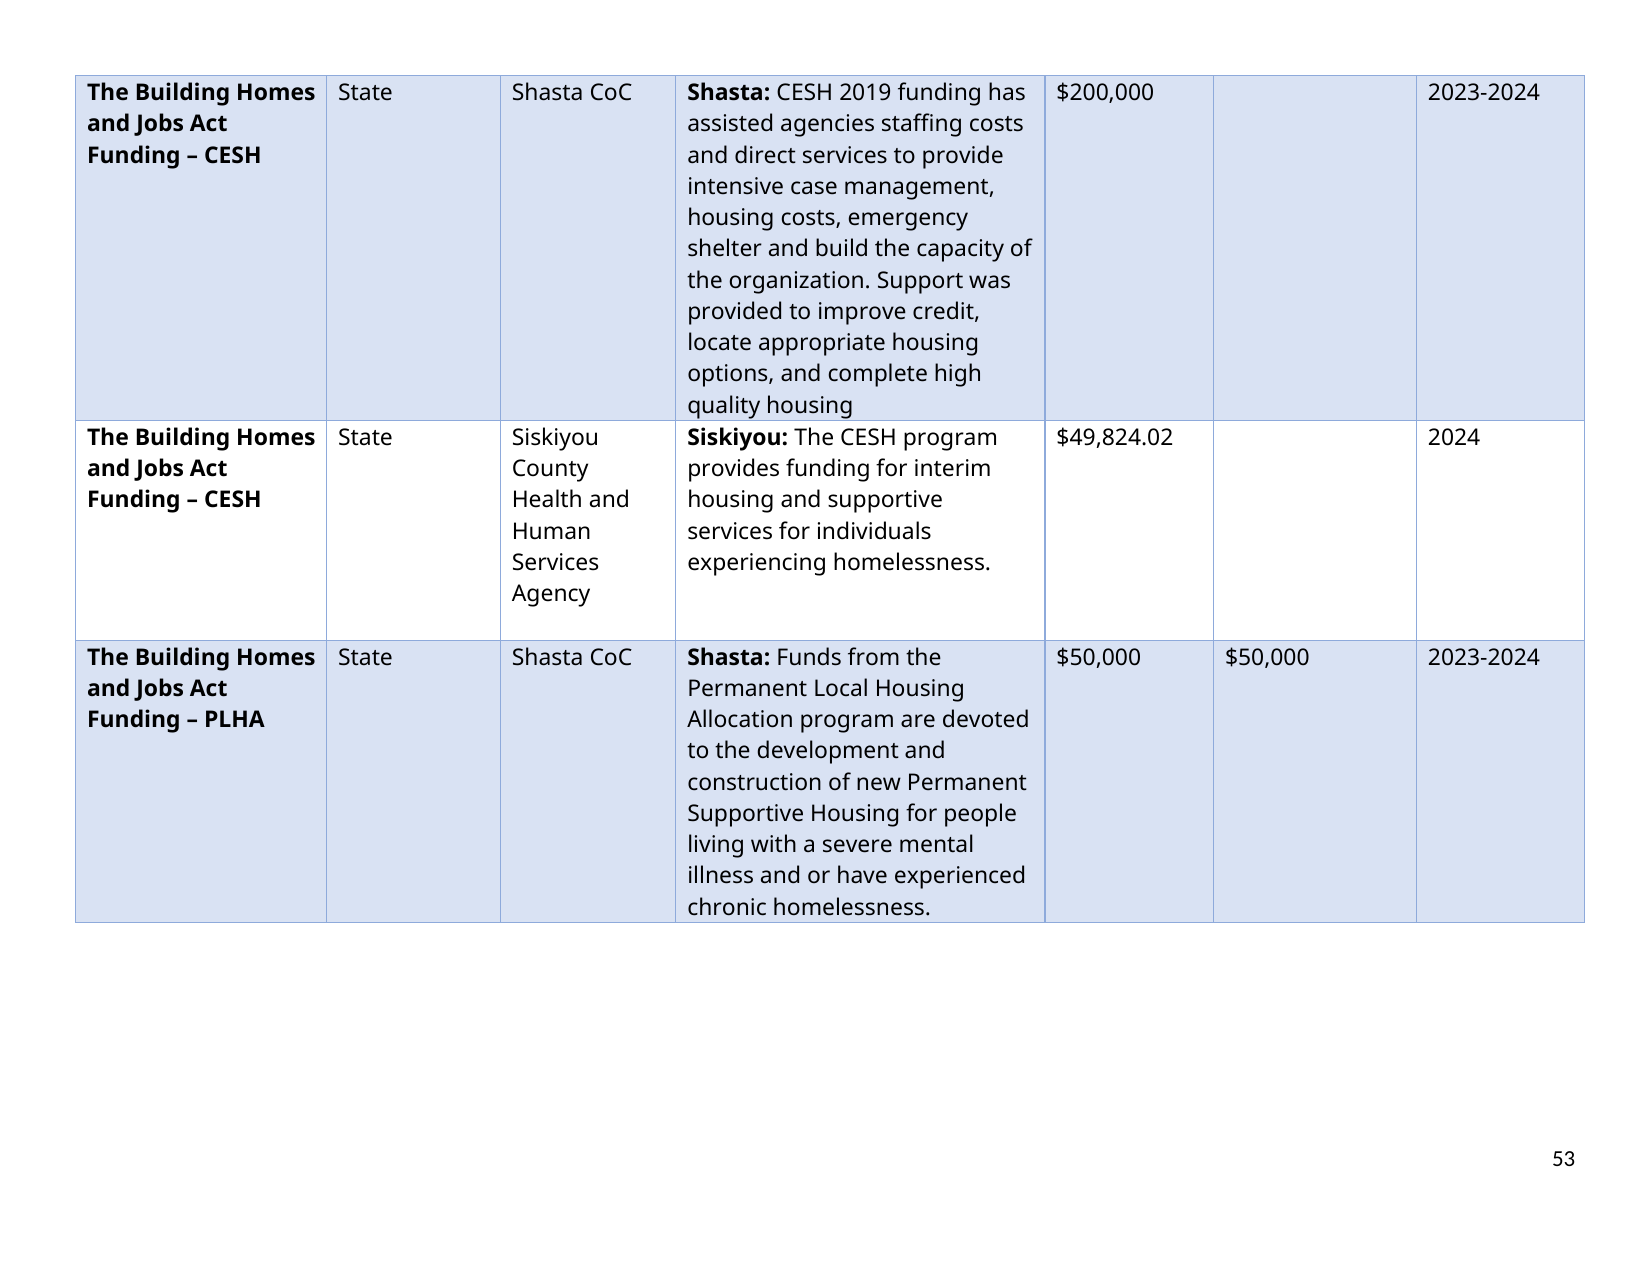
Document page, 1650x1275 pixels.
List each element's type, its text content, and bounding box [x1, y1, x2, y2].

table_cell [1214, 76, 1416, 420]
table_cell [1214, 421, 1416, 639]
table_cell $50,000 [1046, 641, 1213, 922]
table_cell Shasta CoC [501, 641, 675, 922]
table_cell The Building Homes and Jobs Act Funding – CESH [76, 76, 326, 420]
table_cell Shasta CoC [501, 76, 675, 420]
table_cell State [327, 641, 500, 922]
table_cell Siskiyou: The CESH program provides funding for interim housing and supportive services for individuals experiencing homelessness. [676, 421, 1044, 639]
table_cell $50,000 [1214, 641, 1416, 922]
table_cell State [327, 421, 500, 639]
table_cell 2023-2024 [1417, 76, 1584, 420]
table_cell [76, 641, 326, 922]
table_cell 2023-2024 [1417, 641, 1584, 922]
table_cell $49,824.02 [1046, 421, 1213, 639]
table_cell State [327, 76, 500, 420]
table_cell The Building Homes and Jobs Act Funding – CESH [76, 421, 326, 639]
table_cell Siskiyou County Health and Human Services Agency [501, 421, 675, 639]
table_cell 2024 [1417, 421, 1584, 639]
table_cell $200,000 [1046, 76, 1213, 420]
table_cell Shasta: Funds from the Permanent Local Housing Allocation program are devoted to the development and construction of new Permanent Supportive Housing for people living with a severe mental illness and or have experienced chronic homelessness. [676, 641, 1044, 922]
table_cell Shasta: CESH 2019 funding has assisted agencies staffing costs and direct services to provide intensive case management, housing costs, emergency shelter and build the capacity of the organization. Support was provided to improve credit, locate appropriate housing options, and complete high quality housing [676, 76, 1044, 420]
